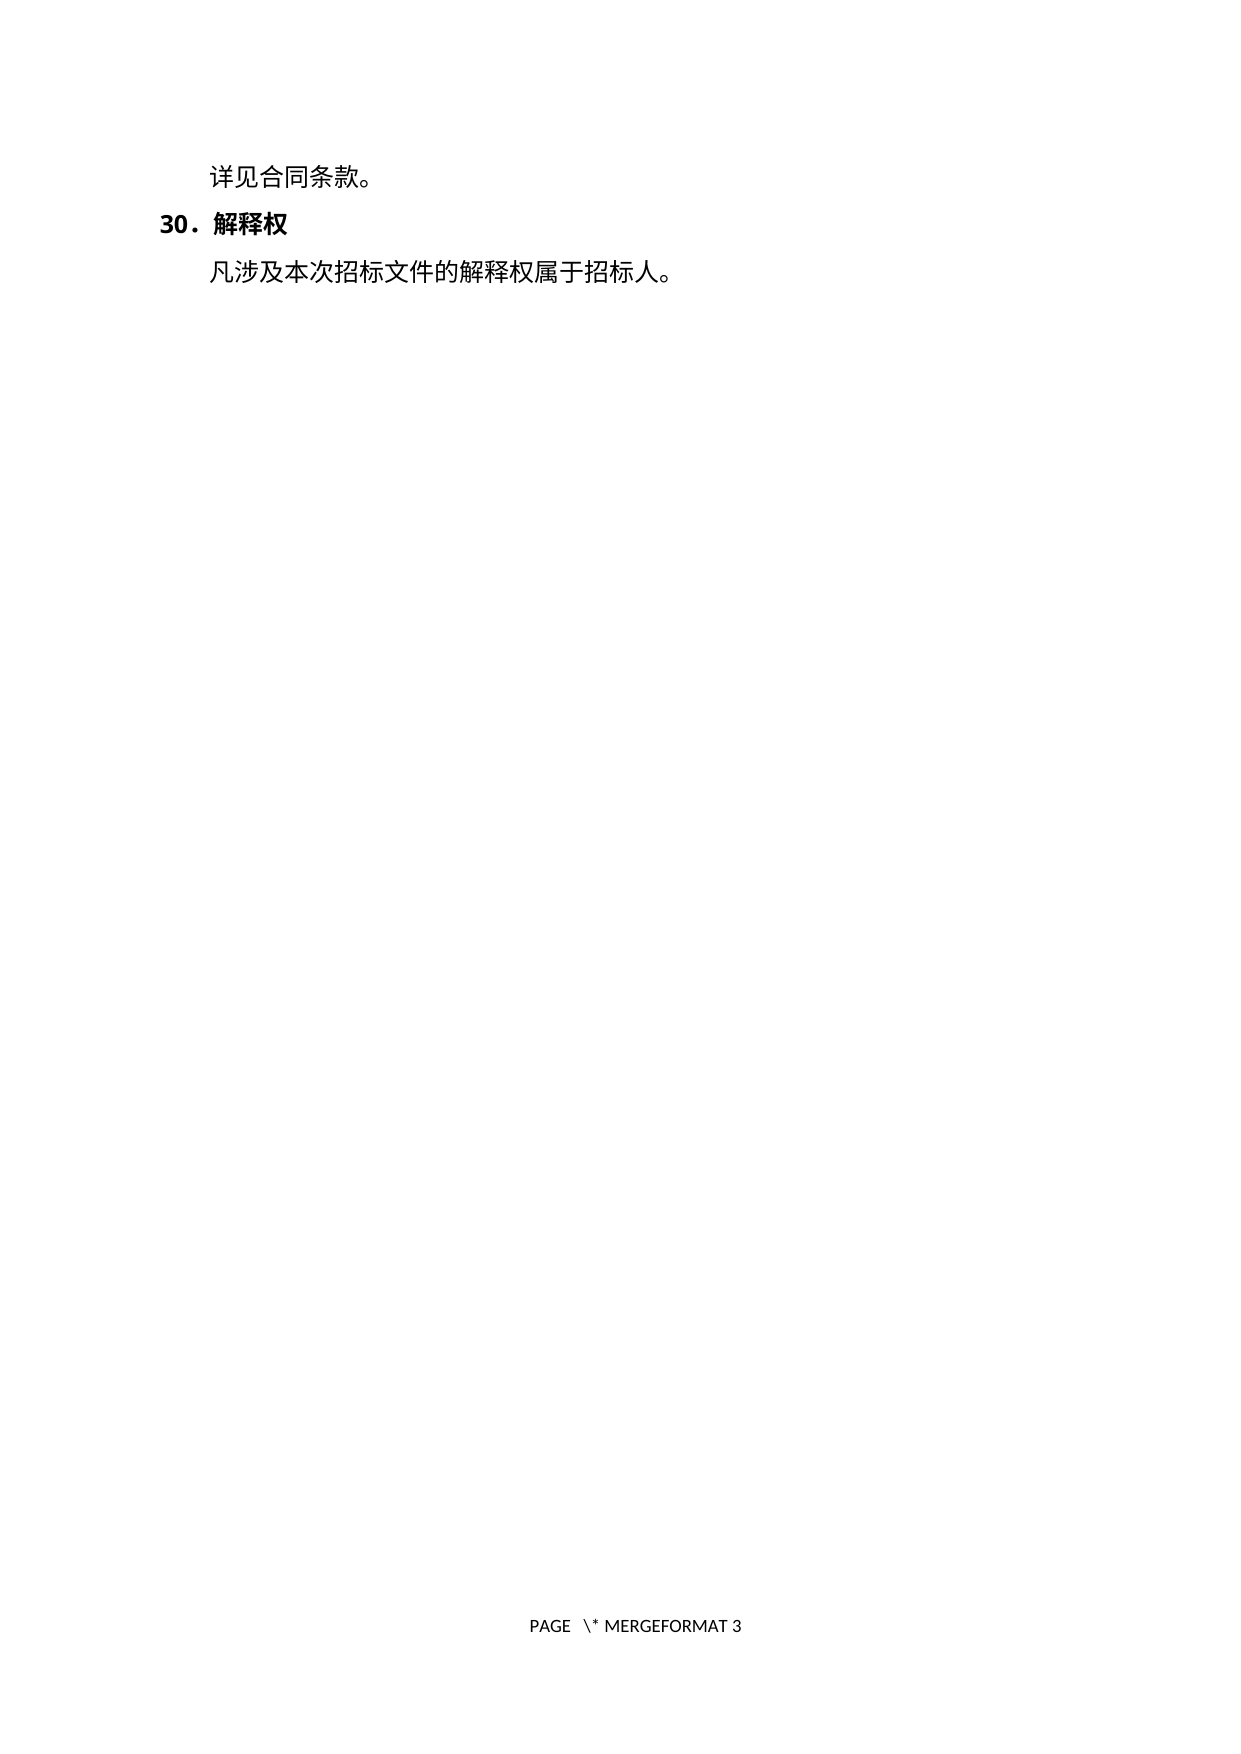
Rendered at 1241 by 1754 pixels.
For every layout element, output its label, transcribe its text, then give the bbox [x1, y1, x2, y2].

text 30．解释权 [159, 196, 1107, 243]
text 详见合同条款。 [159, 148, 1107, 196]
text 凡涉及本次招标文件的解释权属于招标人。 [159, 243, 1107, 291]
